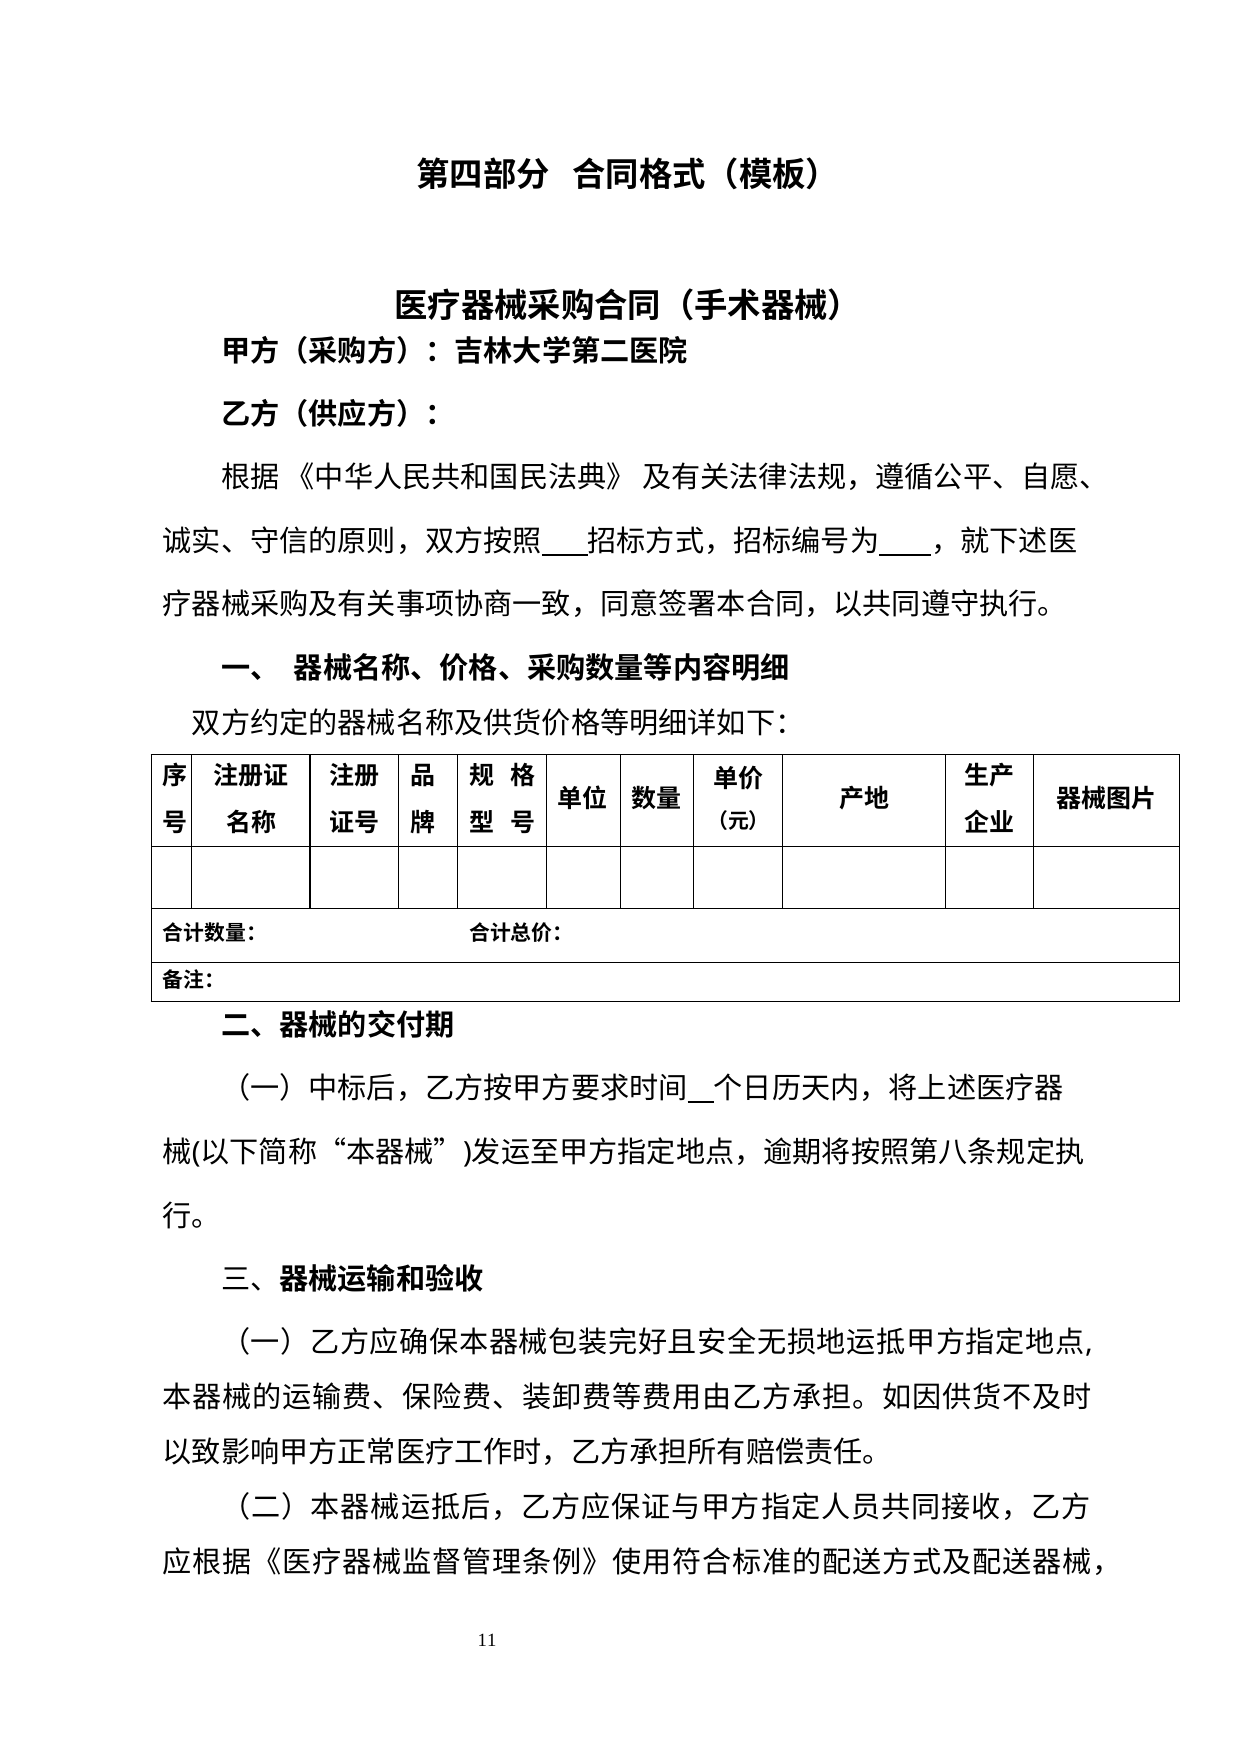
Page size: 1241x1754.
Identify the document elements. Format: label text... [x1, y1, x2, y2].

table_header 单价（元） [694, 755, 782, 846]
table_cell [458, 847, 546, 907]
table_cell [946, 847, 1033, 907]
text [162, 1484, 1092, 1581]
text 二、器械的交付期 [162, 1002, 1092, 1044]
text 双方约定的器械名称及供货价格等明细详如下： [162, 699, 1092, 741]
text 三、器械运输和验收 [162, 1256, 1092, 1298]
table_cell [311, 847, 398, 907]
text 乙方（供应方）： [162, 391, 1092, 433]
text 医疗器械采购合同（手术器械） [162, 279, 1092, 327]
table_header 器械图片 [1034, 755, 1179, 846]
table_cell [621, 847, 693, 907]
table_cell [547, 847, 620, 907]
table_header 品牌 [399, 755, 457, 846]
table_cell [192, 847, 309, 907]
table_cell [694, 847, 782, 907]
text （一）乙方应确保本器械包装完好且安全无损地运抵甲方指定地点, 本器械的运输费、保险费、装卸费等费用由乙方承担。如因供货不及时以致影响甲方正常医疗工作时，乙方承担所有赔偿责任。 [162, 1319, 1092, 1471]
table_header 单位 [547, 755, 620, 846]
table_cell 合计数量： 合计总价： [152, 909, 1179, 962]
table_cell [783, 847, 945, 907]
table_header 规格型号 [458, 755, 546, 846]
text 根据 《中华人民共和国民法典》 及有关法律法规，遵循公平、自愿、诚实、守信的原则，双方按照 招标方式，招标编号为 ，就下述医疗器械采购及有关事项协商一致，同意签署本合同，以共同遵守执行。 [162, 454, 1092, 623]
table_cell 备注： [152, 963, 1179, 1001]
text （一）中标后，乙方按甲方要求时间 个日历天内，将上述医疗器械(以下简称“本器械”)发运至甲方指定地点，逾期将按照第八条规定执行。 [162, 1065, 1092, 1234]
table_header 产地 [783, 755, 945, 846]
subtitle 第四部分 合同格式（模板） [162, 148, 1092, 196]
table_header 生产企业 [946, 755, 1033, 846]
list 器械名称、价格、采购数量等内容明细 [162, 644, 1092, 687]
table_cell [399, 847, 457, 907]
table_header 注册证号 [311, 755, 398, 846]
table_header 注册证名称 [192, 755, 309, 846]
table_header 数量 [621, 755, 693, 846]
table_header 序号 [152, 755, 191, 846]
table_cell [1034, 847, 1179, 907]
table_cell [152, 847, 191, 907]
text 甲方（采购方）：吉林大学第二医院 [162, 327, 1092, 369]
